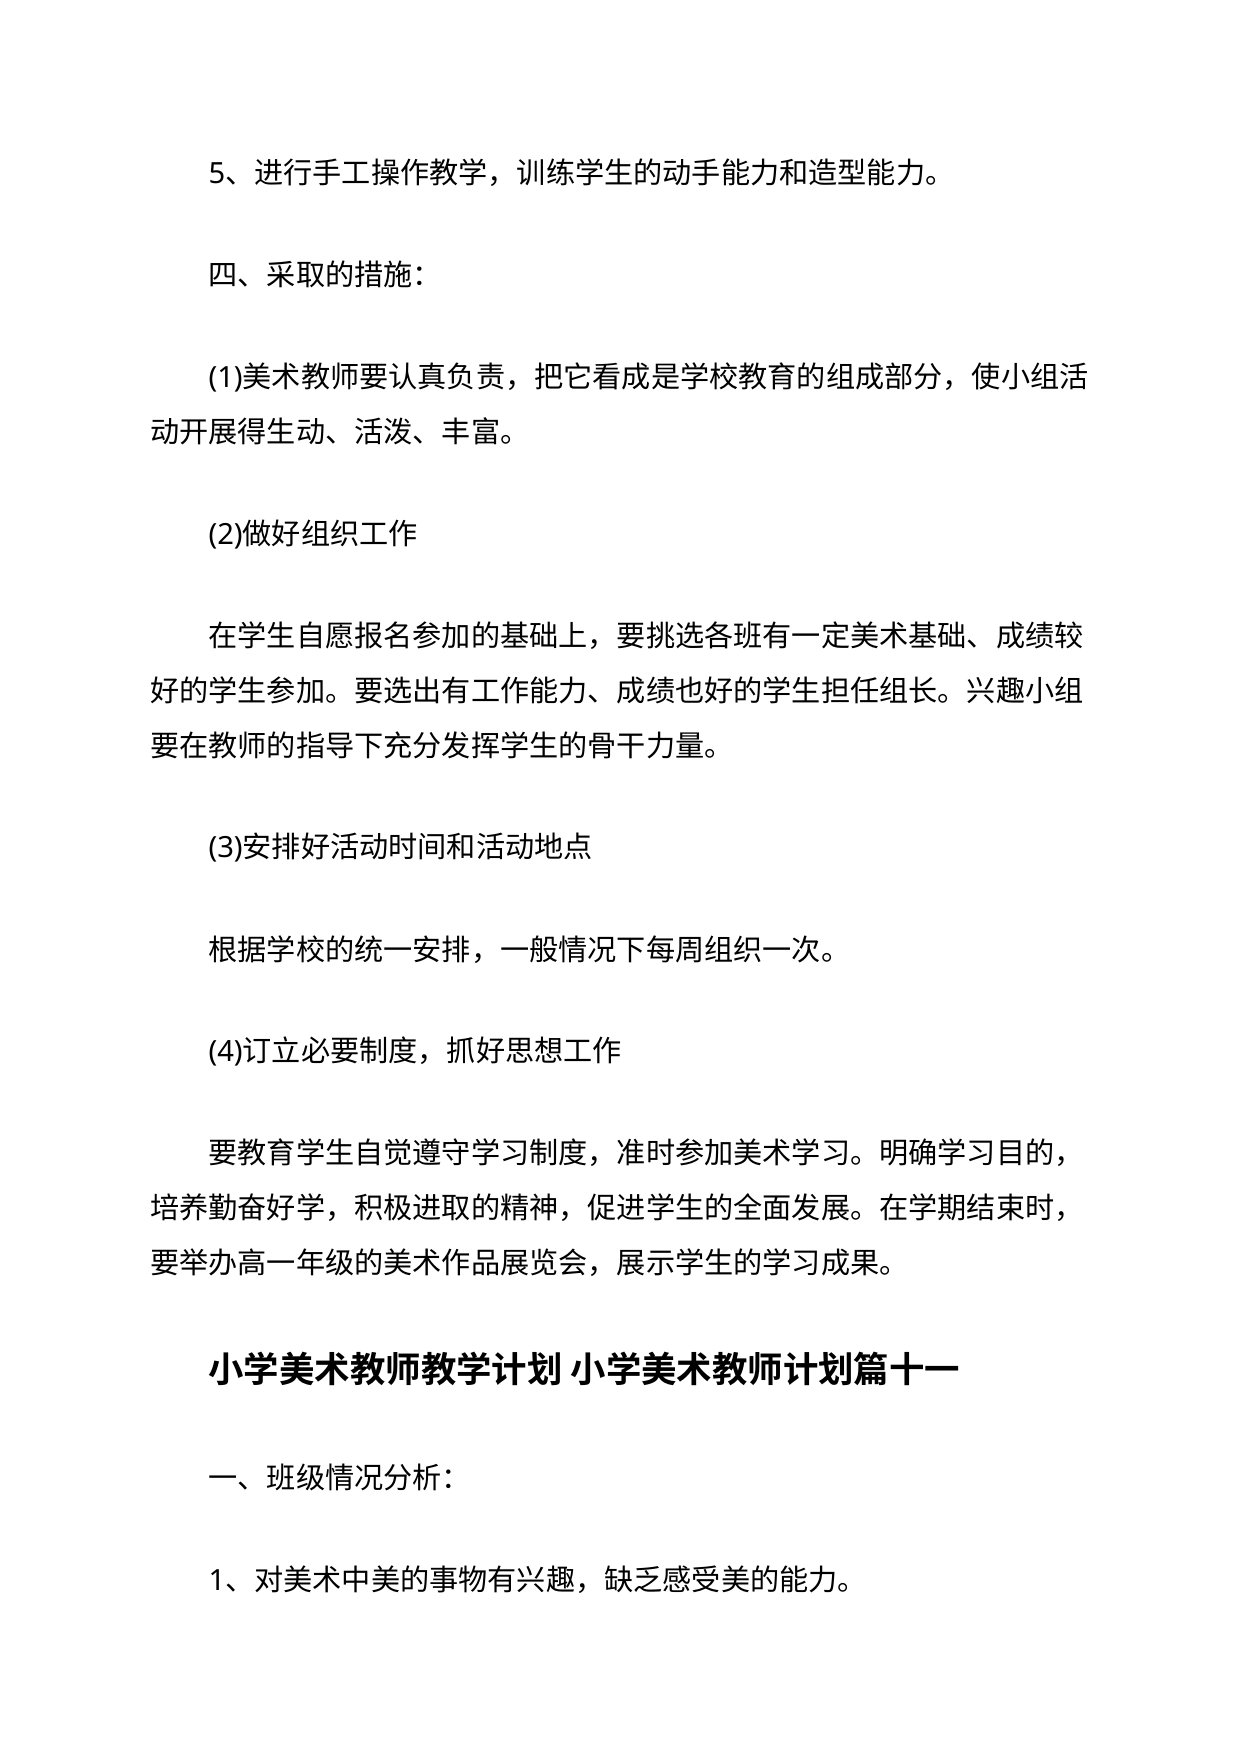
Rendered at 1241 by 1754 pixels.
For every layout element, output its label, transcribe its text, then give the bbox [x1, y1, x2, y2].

text 根据学校的统一安排，一般情况下每周组织一次。 [150, 926, 1090, 968]
text (1)美术教师要认真负责，把它看成是学校教育的组成部分，使小组活动开展得生动、活泼、丰富。 [150, 354, 1090, 451]
text 1、对美术中美的事物有兴趣，缺乏感受美的能力。 [150, 1557, 1090, 1599]
text 要教育学生自觉遵守学习制度，准时参加美术学习。明确学习目的，培养勤奋好学，积极进取的精神，促进学生的全面发展。在学期结束时，要举办高一年级的美术作品展览会，展示学生的学习成果。 [150, 1130, 1090, 1282]
text 小学美术教师教学计划 小学美术教师计划篇十一 [150, 1341, 1090, 1393]
text (2)做好组织工作 [150, 511, 1090, 553]
text (3)安排好活动时间和活动地点 [150, 824, 1090, 866]
text 5、进行手工操作教学，训练学生的动手能力和造型能力。 [150, 150, 1090, 192]
text 一、班级情况分析： [150, 1455, 1090, 1497]
text 四、采取的措施： [150, 252, 1090, 294]
text 在学生自愿报名参加的基础上，要挑选各班有一定美术基础、成绩较好的学生参加。要选出有工作能力、成绩也好的学生担任组长。兴趣小组要在教师的指导下充分发挥学生的骨干力量。 [150, 612, 1090, 764]
text (4)订立必要制度，抓好思想工作 [150, 1028, 1090, 1070]
